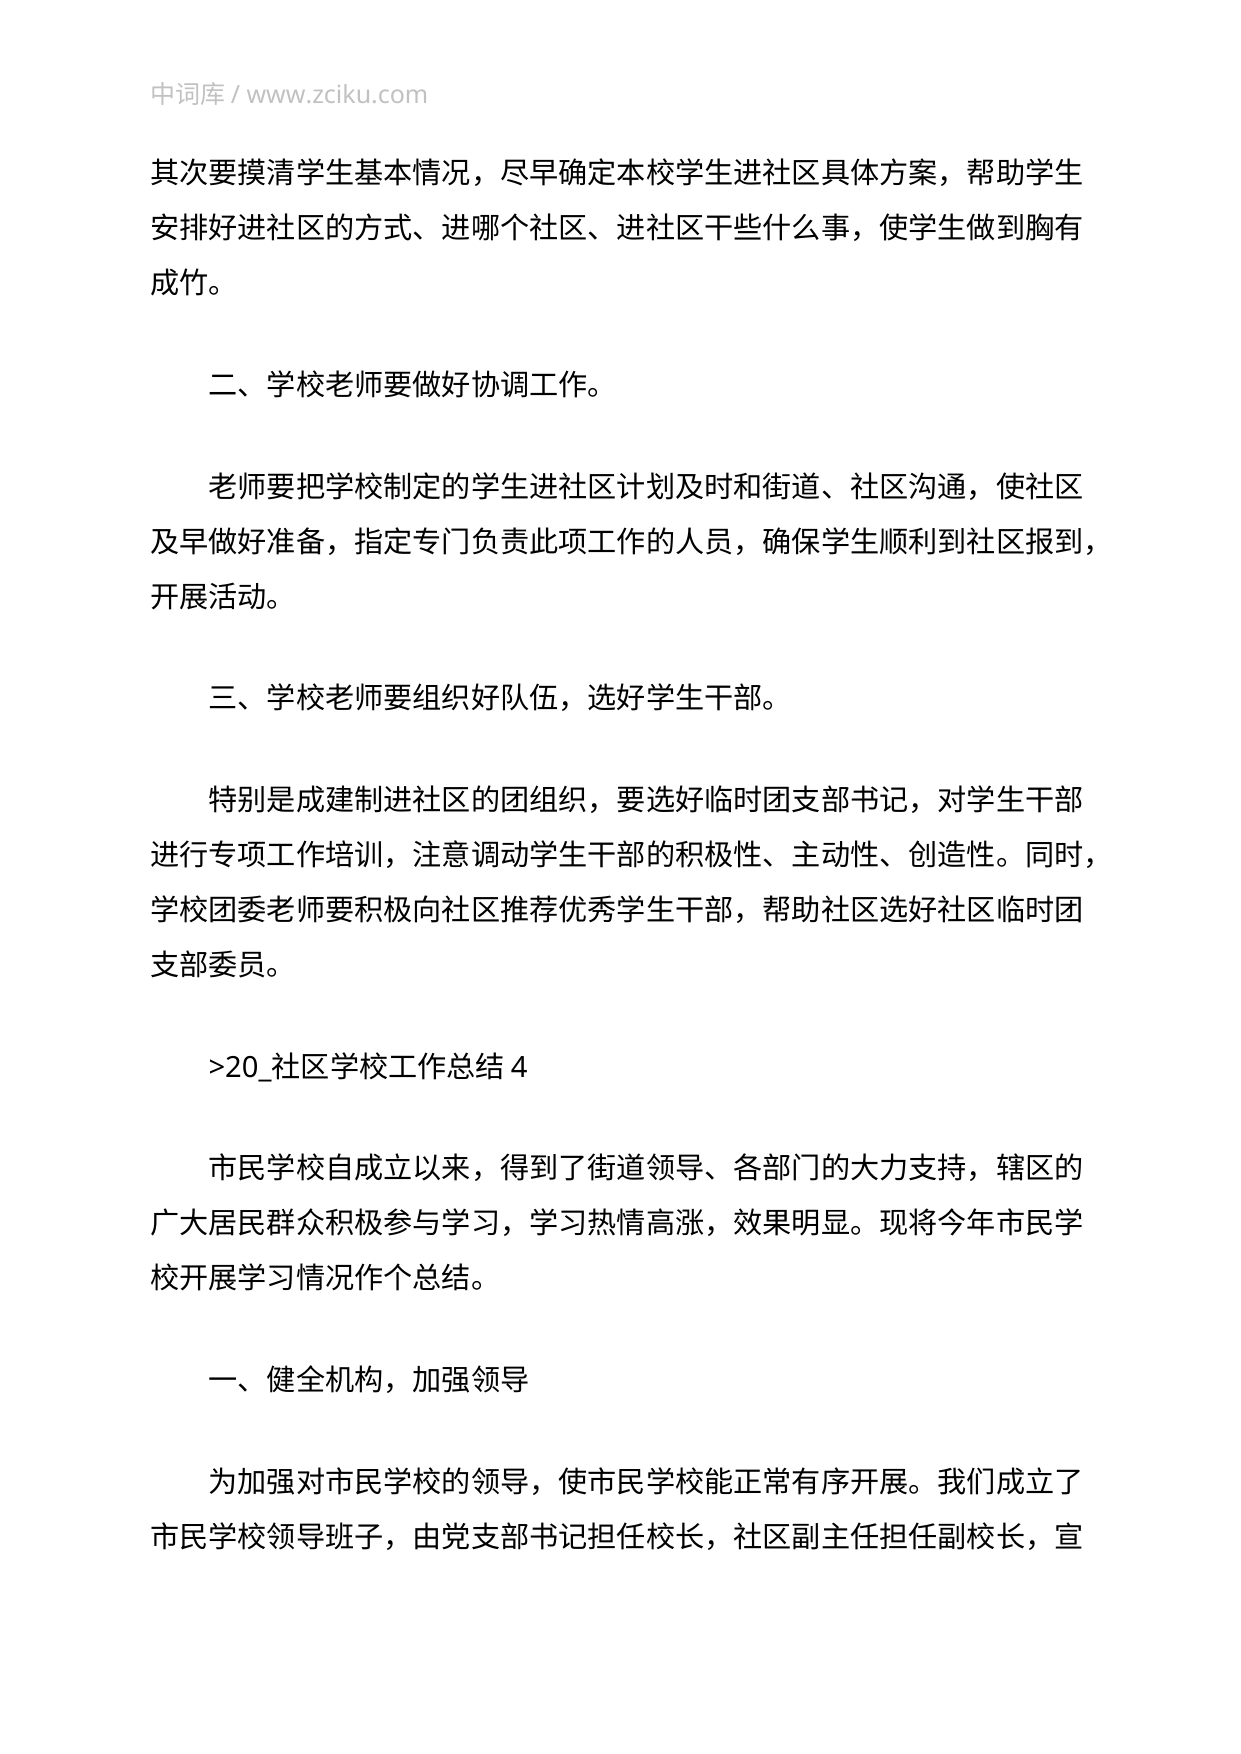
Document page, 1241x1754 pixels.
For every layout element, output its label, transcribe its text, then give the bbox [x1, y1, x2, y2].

text >20_社区学校工作总结4 [150, 1043, 1090, 1086]
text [150, 1458, 1090, 1556]
text 市民学校自成立以来，得到了街道领导、各部门的大力支持，辖区的广大居民群众积极参与学习，学习热情高涨，效果明显。现将今年市民学校开展学习情况作个总结。 [150, 1145, 1090, 1297]
text 二、学校老师要做好协调工作。 [150, 362, 1090, 404]
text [150, 150, 1090, 302]
text 三、学校老师要组织好队伍，选好学生干部。 [150, 675, 1090, 717]
text 老师要把学校制定的学生进社区计划及时和街道、社区沟通，使社区及早做好准备，指定专门负责此项工作的人员，确保学生顺利到社区报到，开展活动。 [150, 463, 1090, 615]
text 特别是成建制进社区的团组织，要选好临时团支部书记，对学生干部进行专项工作培训，注意调动学生干部的积极性、主动性、创造性。同时，学校团委老师要积极向社区推荐优秀学生干部，帮助社区选好社区临时团支部委员。 [150, 777, 1090, 984]
text 一、健全机构，加强领导 [150, 1357, 1090, 1399]
